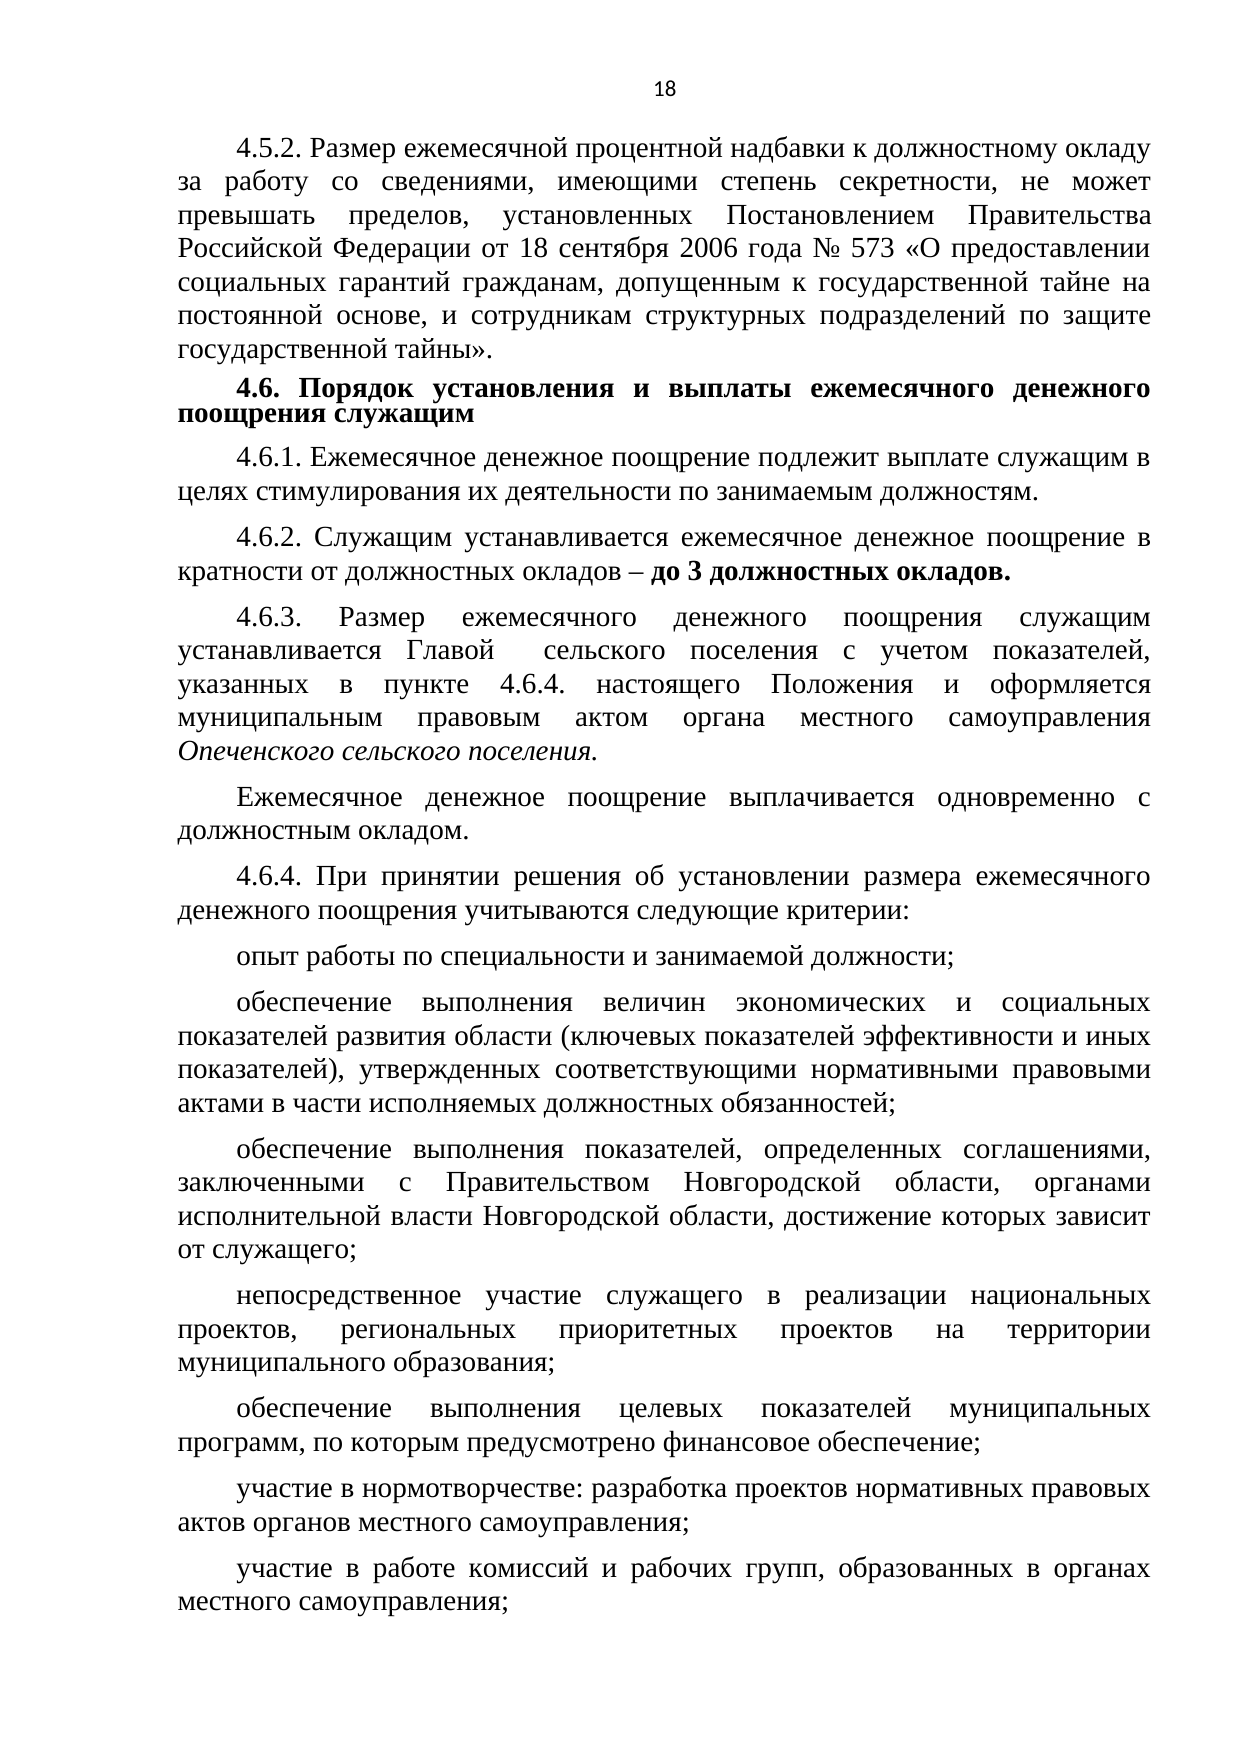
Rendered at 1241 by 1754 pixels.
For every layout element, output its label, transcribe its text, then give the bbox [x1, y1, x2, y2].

text обеспечение выполнения величин экономических и социальных показателей развития области (ключевых показателей эффективности и иных показателей), утвержденных соответствующими нормативными правовыми актами в части исполняемых должностных обязанностей; [177, 984, 1152, 1118]
text Ежемесячное денежное поощрение выплачивается одновременно с должностным окладом. [177, 779, 1152, 846]
text 4.5.2. Размер ежемесячной процентной надбавки к должностному окладу за работу со сведениями, имеющими степень секретности, не может превышать пределов, установленных Постановлением Правительства Российской Федерации от 18 сентября 2006 года № 573 «О предоставлении социальных гарантий гражданам, допущенным к государственной тайне на постоянной основе, и сотрудникам структурных подразделений по защите государственной тайны». [177, 130, 1152, 364]
text 4.6.2. Служащим устанавливается ежемесячное денежное поощрение в кратности от должностных окладов – до 3 должностных окладов. [177, 519, 1152, 586]
text участие в нормотворчестве: разработка проектов нормативных правовых актов органов местного самоуправления; [177, 1470, 1152, 1537]
text обеспечение выполнения показателей, определенных соглашениями, заключенными с Правительством Новгородской области, органами исполнительной власти Новгородской области, достижение которых зависит от служащего; [177, 1131, 1152, 1265]
text опыт работы по специальности и занимаемой должности; [177, 938, 1152, 972]
text обеспечение выполнения целевых показателей муниципальных программ, по которым предусмотрено финансовое обеспечение; [177, 1391, 1152, 1458]
text 4.6.3. Размер ежемесячного денежного поощрения служащим устанавливается Главой сельского поселения с учетом показателей, указанных в пункте 4.6.4. настоящего Положения и оформляется муниципальным правовым актом органа местного самоуправления Опеченского сельского поселения. [177, 599, 1152, 766]
text 4.6.1. Ежемесячное денежное поощрение подлежит выплате служащим в целях стимулирования их деятельности по занимаемым должностям. [177, 439, 1152, 507]
text участие в работе комиссий и рабочих групп, образованных в органах местного самоуправления; [177, 1550, 1152, 1617]
title 4.6. Порядок установления и выплаты ежемесячного денежного поощрения служащим [177, 377, 1152, 427]
text непосредственное участие служащего в реализации национальных проектов, региональных приоритетных проектов на территории муниципального образования; [177, 1277, 1152, 1378]
text 4.6.4. При принятии решения об установлении размера ежемесячного денежного поощрения учитываются следующие критерии: [177, 858, 1152, 926]
